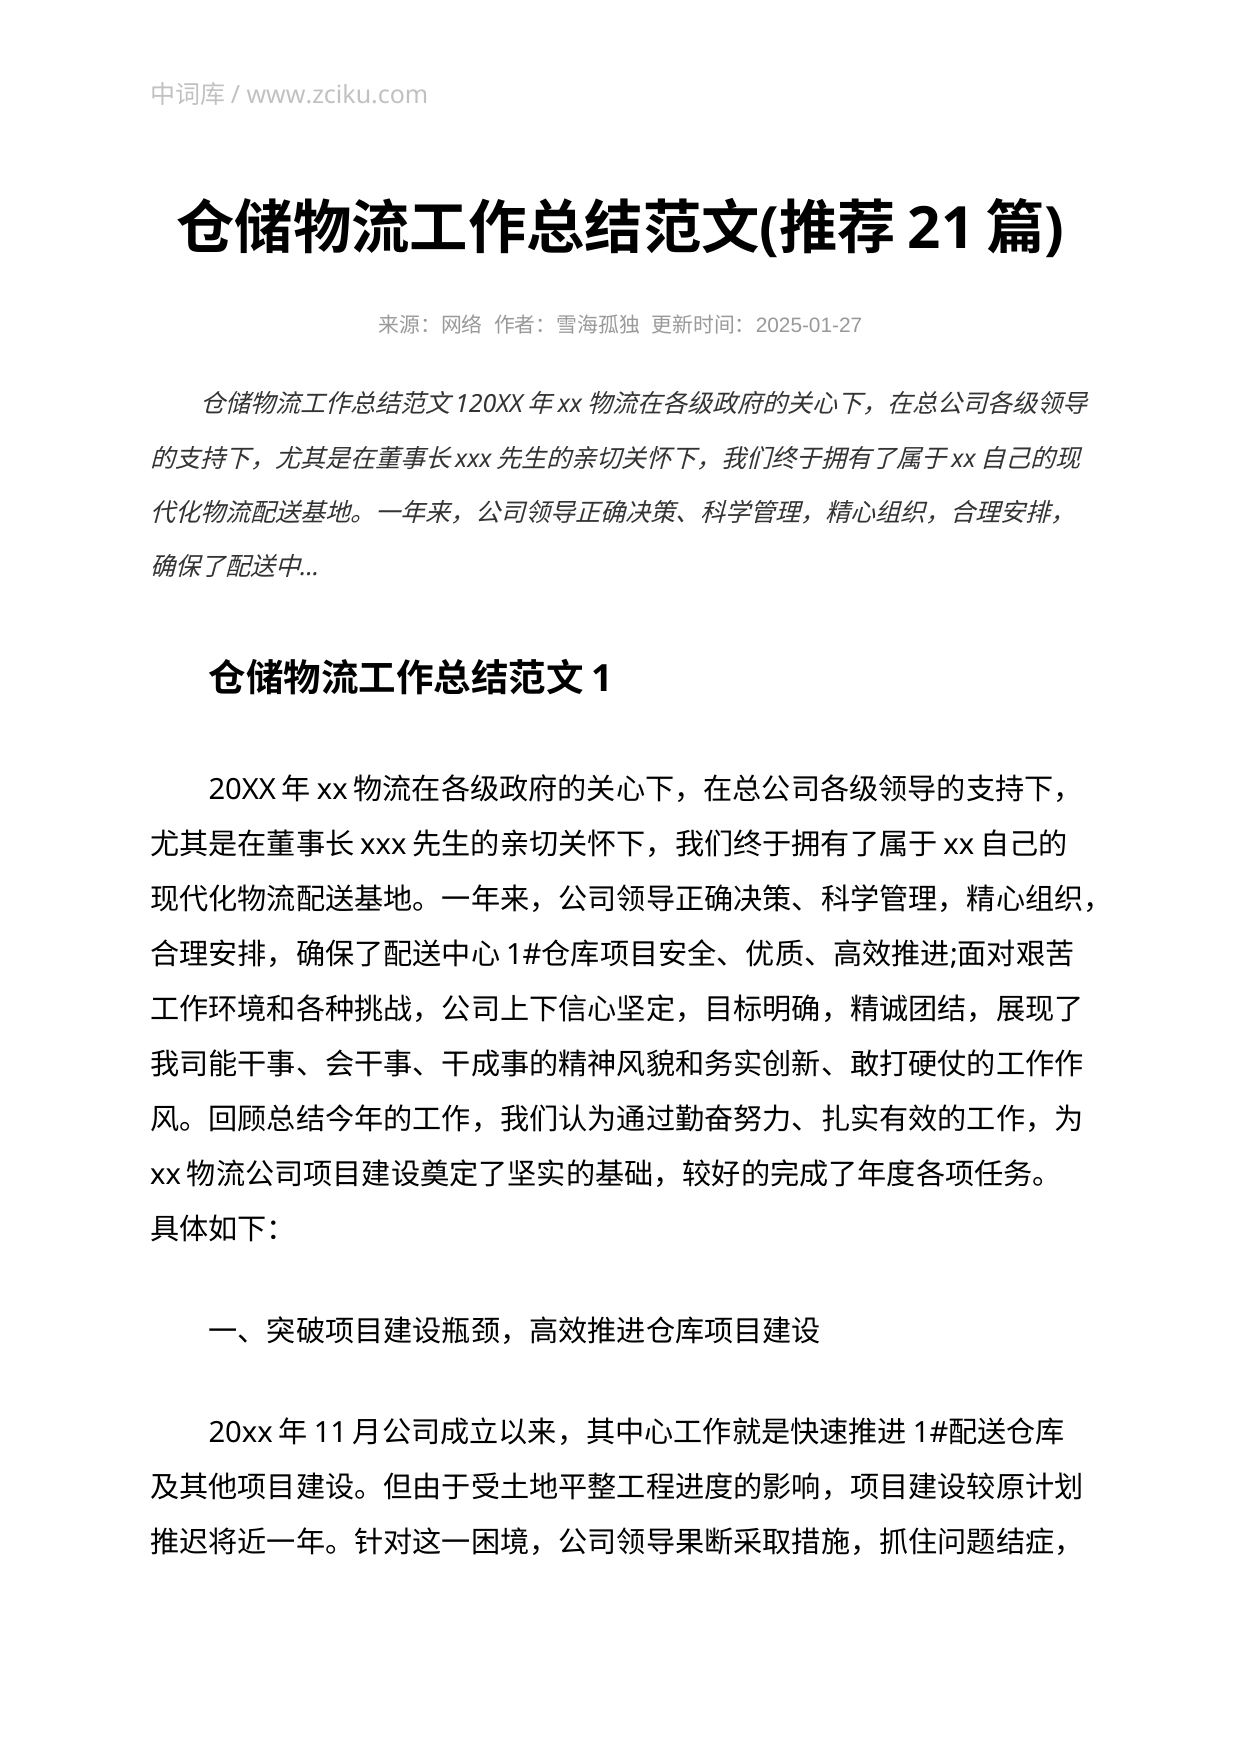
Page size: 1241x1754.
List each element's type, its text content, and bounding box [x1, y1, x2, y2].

text 仓储物流工作总结范文120XX年xx物流在各级政府的关心下，在总公司各级领导的支持下，尤其是在董事长xxx先生的亲切关怀下，我们终于拥有了属于xx自己的现代化物流配送基地。一年来，公司领导正确决策、科学管理，精心组织，合理安排，确保了配送中... [150, 384, 1090, 583]
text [150, 1409, 1090, 1561]
text 来源：网络 作者：雪海孤独 更新时间：2025-01-27 [150, 313, 1090, 337]
text 20XX年xx物流在各级政府的关心下，在总公司各级领导的支持下，尤其是在董事长xxx先生的亲切关怀下，我们终于拥有了属于xx自己的现代化物流配送基地。一年来，公司领导正确决策、科学管理，精心组织，合理安排，确保了配送中心1#仓库项目安全、优质、高效推进;面对艰苦工作环境和各种挑战，公司上下信心坚定，目标明确，精诚团结，展现了我司能干事、会干事、干成事的精神风貌和务实创新、敢打硬仗的工作作风。回顾总结今年的工作，我们认为通过勤奋努力、扎实有效的工作，为xx物流公司项目建设奠定了坚实的基础，较好的完成了年度各项任务。具体如下： [150, 766, 1090, 1248]
subtitle 仓储物流工作总结范文(推荐21篇) [150, 181, 1090, 266]
text 仓储物流工作总结范文1 [150, 648, 1090, 703]
text 一、突破项目建设瓶颈，高效推进仓库项目建设 [150, 1307, 1090, 1349]
